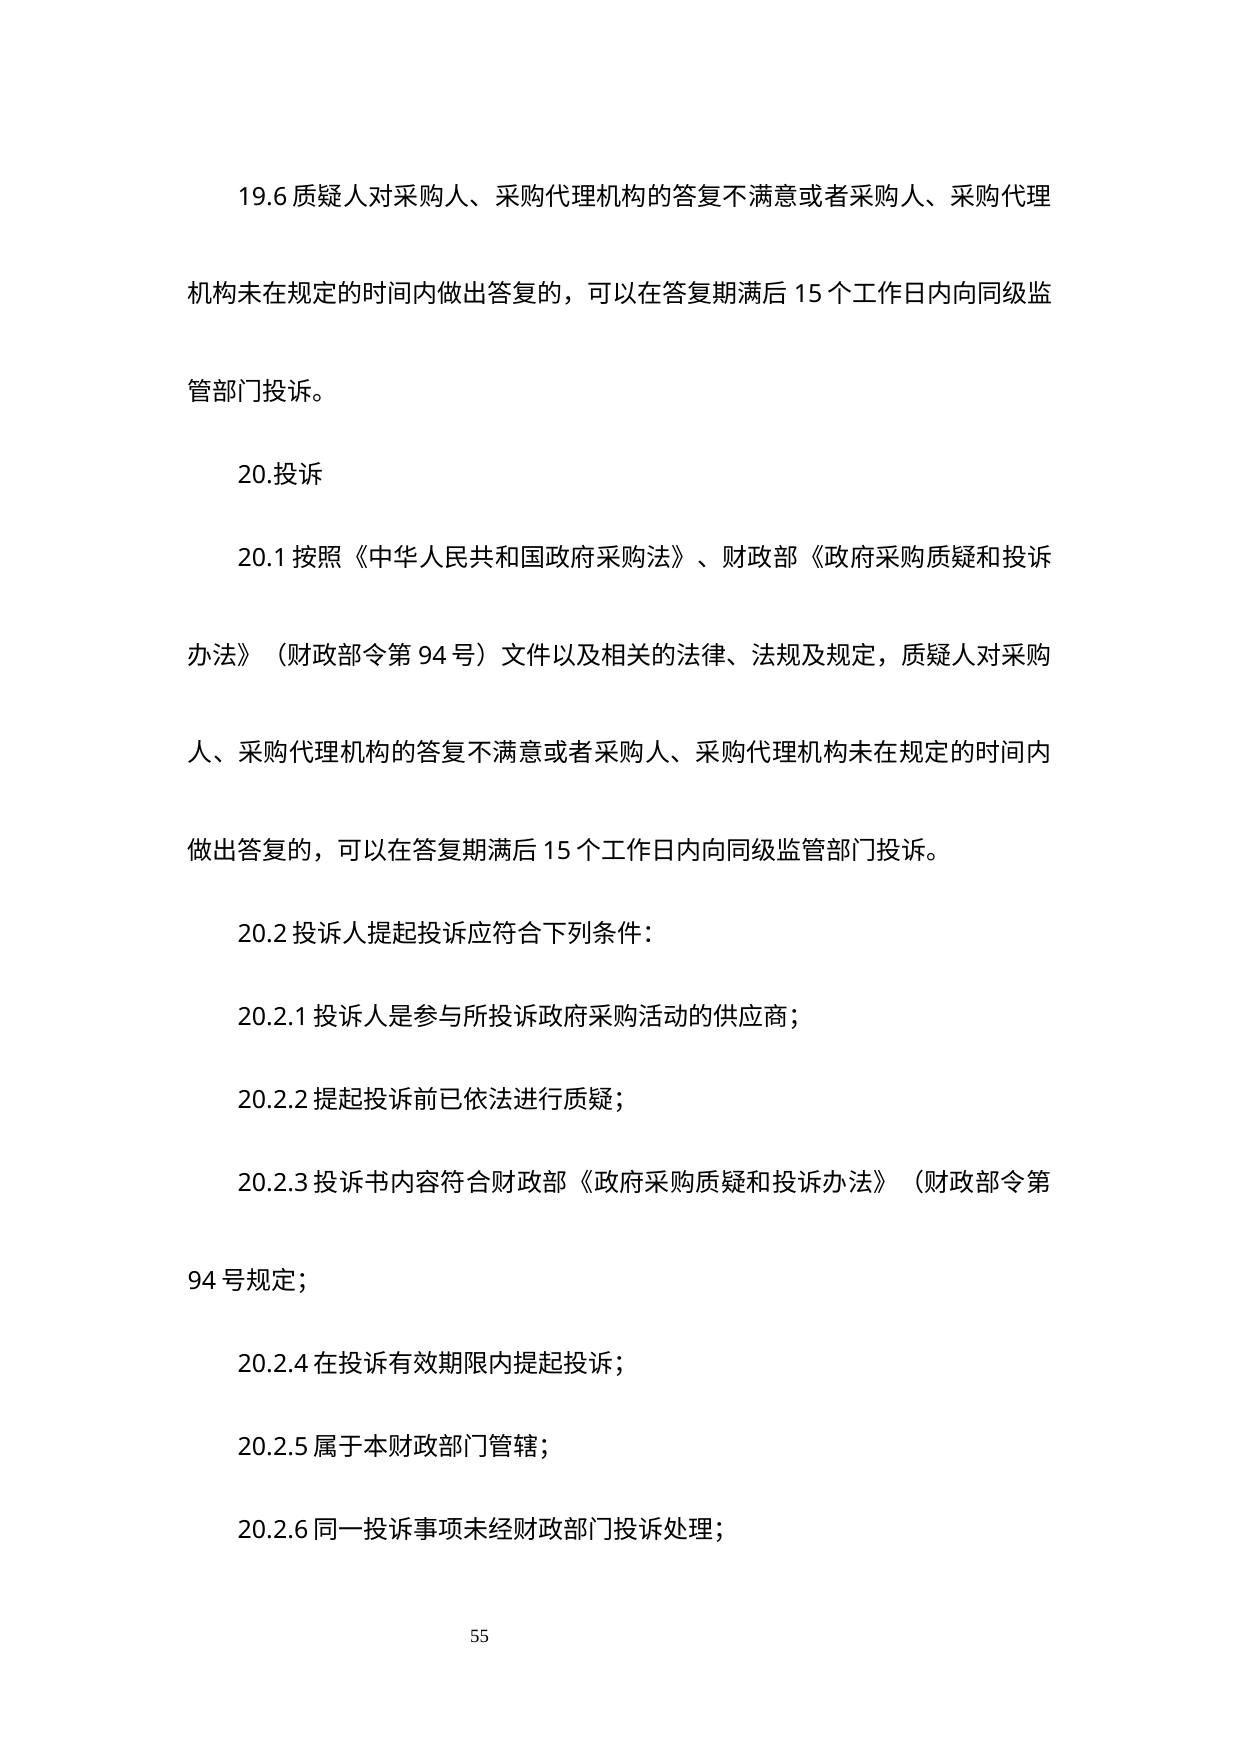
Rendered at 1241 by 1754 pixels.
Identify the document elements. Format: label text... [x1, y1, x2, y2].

text 20.2.6同一投诉事项未经财政部门投诉处理； [187, 1495, 1053, 1560]
text 20.2.5属于本财政部门管辖； [187, 1412, 1053, 1477]
text 20.1按照《中华人民共和国政府采购法》、财政部《政府采购质疑和投诉办法》（财政部令第94号）文件以及相关的法律、法规及规定，质疑人对采购人、采购代理机构的答复不满意或者采购人、采购代理机构未在规定的时间内做出答复的，可以在答复期满后15个工作日内向同级监管部门投诉。 [187, 523, 1053, 881]
text 20.2.2提起投诉前已依法进行质疑； [187, 1065, 1053, 1130]
text 20.2.1投诉人是参与所投诉政府采购活动的供应商； [187, 982, 1053, 1047]
text 20.2.4在投诉有效期限内提起投诉； [187, 1329, 1053, 1394]
text 19.6质疑人对采购人、采购代理机构的答复不满意或者采购人、采购代理机构未在规定的时间内做出答复的，可以在答复期满后15个工作日内向同级监管部门投诉。 [187, 162, 1053, 422]
text 20.2投诉人提起投诉应符合下列条件： [187, 899, 1053, 964]
text 20.投诉 [187, 440, 1053, 505]
text 20.2.3投诉书内容符合财政部《政府采购质疑和投诉办法》（财政部令第94号规定； [187, 1148, 1053, 1311]
